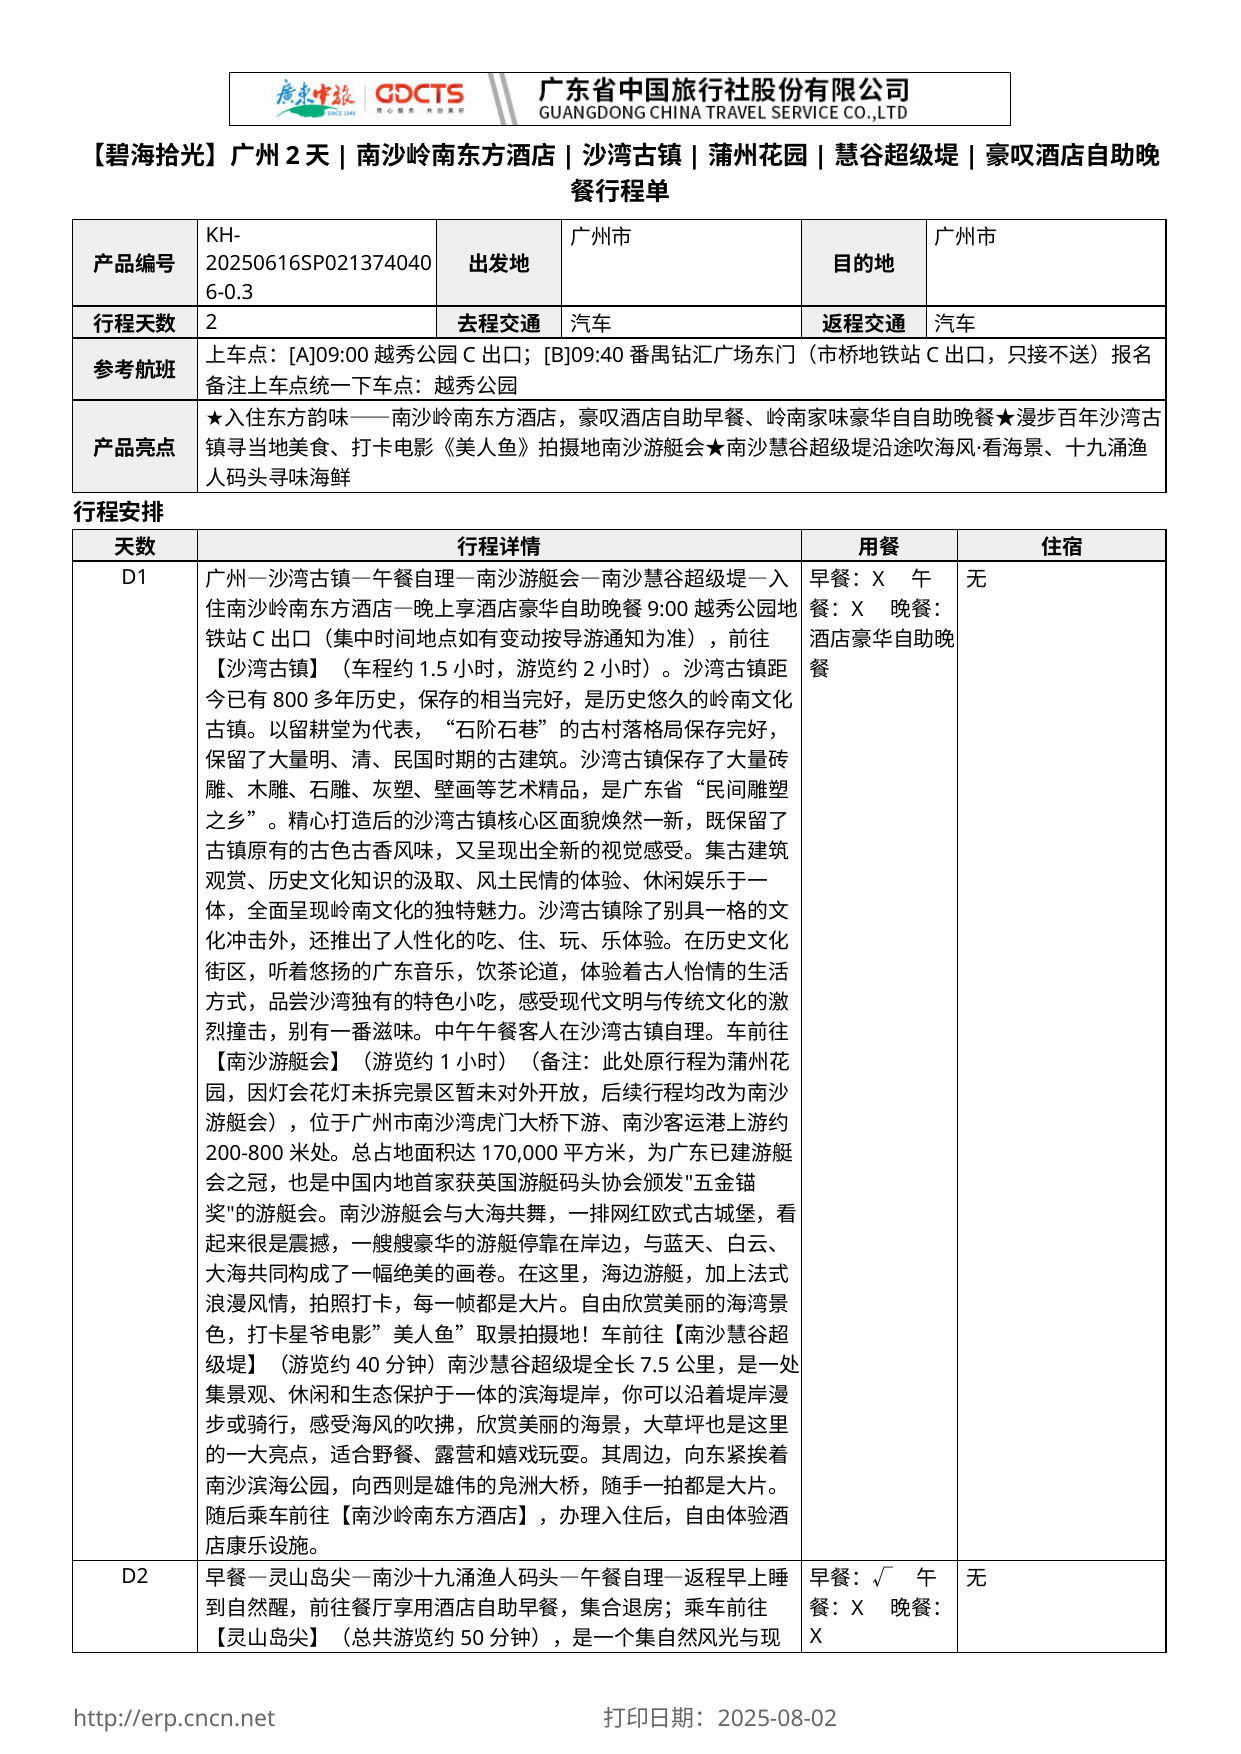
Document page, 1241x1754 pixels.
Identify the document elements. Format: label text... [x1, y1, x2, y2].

table_cell 无 [958, 562, 1165, 1559]
table_header 出发地 [437, 220, 561, 305]
table_cell 汽车 [562, 307, 801, 337]
table_header 住宿 [958, 530, 1165, 560]
table_header 目的地 [802, 220, 926, 305]
table_cell ★入住东方韵味——南沙岭南东方酒店，豪叹酒店自助早餐、岭南家味豪华自自助晚餐 [198, 401, 1165, 492]
table_cell 产品亮点 [73, 401, 197, 492]
table_cell 行程天数 [73, 307, 197, 337]
table_cell 广州—沙湾古镇—午餐自理—南沙游艇会—南沙慧谷超级堤—入住南沙岭南东方酒店—晚上享酒店豪华自助晚餐 [198, 562, 801, 1559]
table_cell D1 [73, 562, 197, 1559]
table_cell D2 [73, 1561, 197, 1652]
table_cell 早餐：√ 午餐：X 晚餐：X [802, 1561, 957, 1652]
picture [230, 73, 1010, 125]
table_cell 无 [958, 1561, 1165, 1652]
table_cell 2 [198, 307, 436, 337]
table_header 广州市 [927, 220, 1165, 305]
table_cell 参考航班 [73, 339, 197, 399]
table_cell 上车点： [198, 339, 1165, 399]
table_cell 去程交通 [437, 307, 561, 337]
text 行程安排 [73, 494, 1167, 527]
table_header 用餐 [802, 530, 957, 560]
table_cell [198, 1561, 801, 1652]
table_header 广州市 [562, 220, 801, 305]
table_header 产品编号 [73, 220, 197, 305]
table_cell 汽车 [927, 307, 1165, 337]
table_header 天数 [73, 530, 197, 560]
table_cell 返程交通 [802, 307, 926, 337]
table_cell 早餐：X 午餐：X 晚餐：酒店豪华自助晚餐 [802, 562, 957, 1559]
text 【碧海拾光】广州2天 | 南沙岭南东方酒店 | 沙湾古镇 | 蒲州花园 | 慧谷超级堤 | 豪叹酒店自助晚餐行程单 [73, 136, 1167, 208]
table_header 行程详情 [198, 530, 801, 560]
table_header KH-20250616SP0213740406-0.3 [198, 220, 436, 305]
